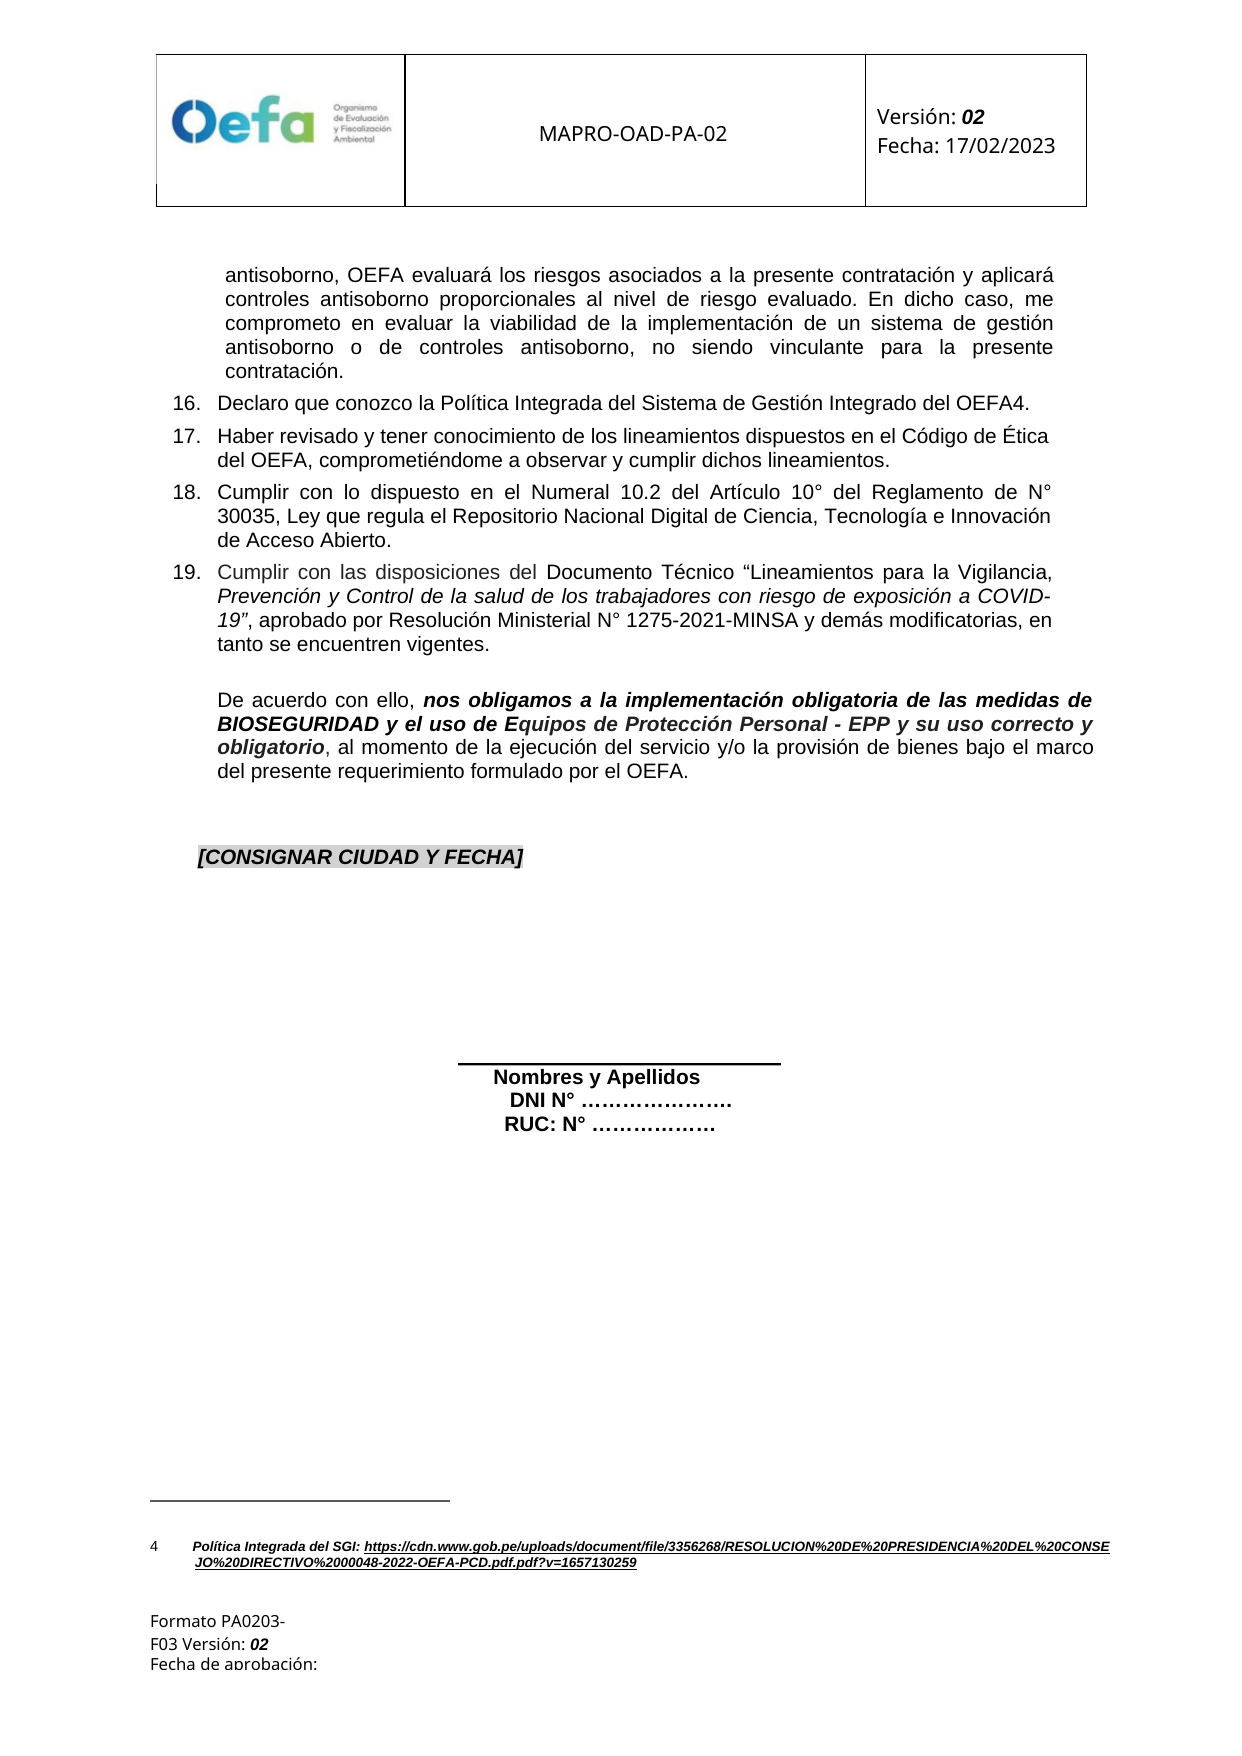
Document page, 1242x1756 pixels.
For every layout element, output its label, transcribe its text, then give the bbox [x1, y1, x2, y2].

text RUC: N° ……………… [504, 1111, 1131, 1135]
text De acuerdo con ello, nos obligamos a la implementación obligatoria de las medidas de BIOSEGURIDAD y el uso de Equipos de Protección Personal - EPP y su uso correcto y obligatorio, al momento de la ejecución del servicio y/o la provisión de bienes bajo el marco del presente requerimiento formulado por el OEFA. [217, 688, 1095, 782]
list Cumplir con lo dispuesto en el Numeral 10.2 del Artículo 10° del Reglamento de N° 30035, Ley que regula el Repositorio Nacional Digital de Ciencia, Tecnología e Innovación de Acceso Abierto. [172, 480, 1052, 552]
list Haber revisado y tener conocimiento de los lineamientos dispuestos en el Código de Ética del OEFA, comprometiéndome a observar y cumplir dichos lineamientos. [172, 424, 1050, 472]
subtitle Nombres y Apellidos DNI N° …………………. [493, 1066, 734, 1111]
text 4 Política Integrada del SGI: https://cdn.www.gob.pe/uploads/document/file/3356268/RESOLUCION%20DE%20PRESIDENCIA%20DEL%20CONSE JO%20DIRECTIVO%2000048-2022-OEFA-PCD.pdf.pdf?v=1657130259 [150, 1538, 1114, 1571]
list Cumplir con las disposiciones del Documento Técnico “Lineamientos para la Vigilancia, Prevención y Control de la salud de los trabajadores con riesgo de exposición a COVID-19”, aprobado por Resolución Ministerial N° 1275-2021-MINSA y demás modificatorias, en tanto se encuentren vigentes. [172, 560, 1053, 656]
text [CONSIGNAR CIUDAD Y FECHA] [177, 844, 1131, 868]
list Declaro que conozco la Política Integrada del Sistema de Gestión Integrado del OEFA4. [172, 391, 1131, 415]
picture [156, 55, 400, 184]
text antisoborno, OEFA evaluará los riesgos asociados a la presente contratación y aplicará controles antisoborno proporcionales al nivel de riesgo evaluado. En dicho caso, me comprometo en evaluar la viabilidad de la implementación de un sistema de gestión antisoborno o de controles antisoborno, no siendo vinculante para la presente contratación. [225, 263, 1055, 383]
